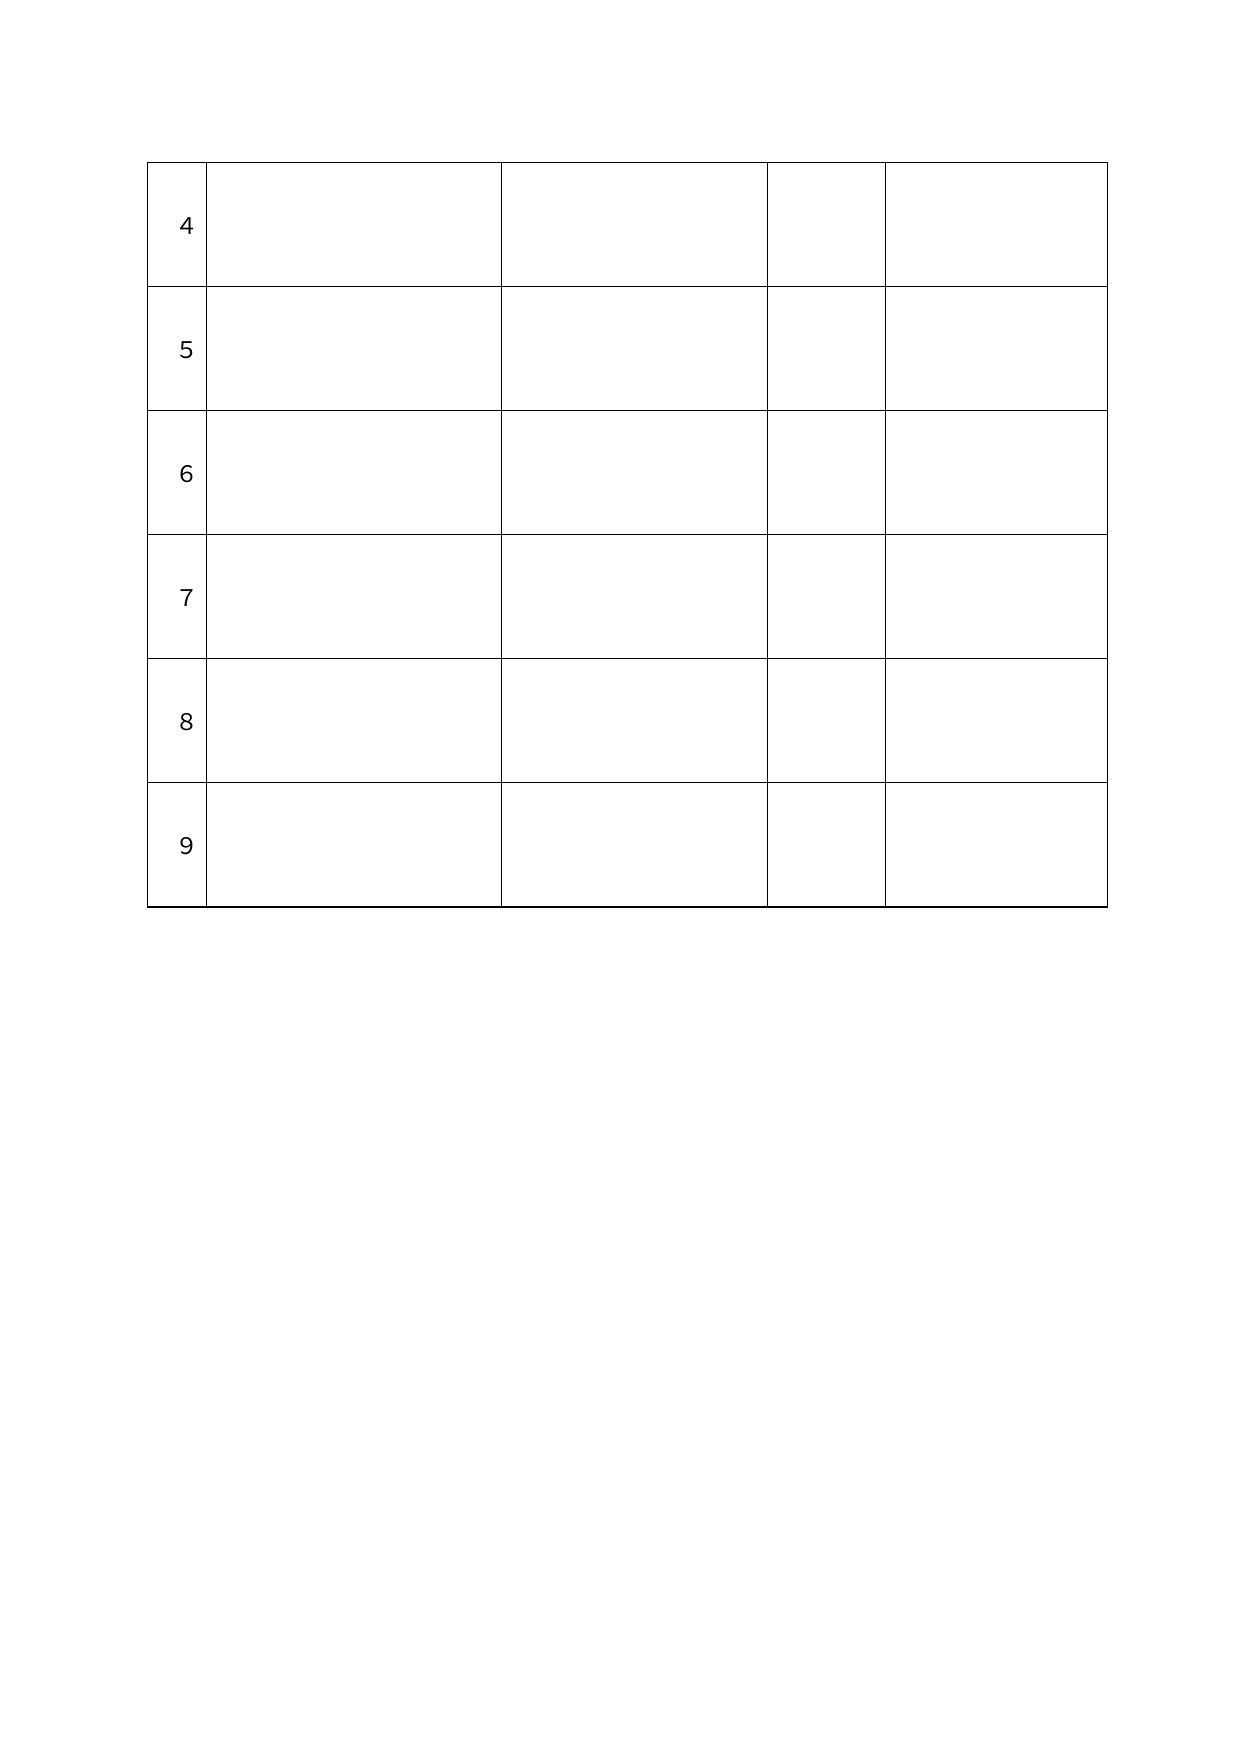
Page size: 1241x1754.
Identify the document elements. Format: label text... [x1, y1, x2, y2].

table_cell [207, 287, 501, 410]
table_cell [502, 659, 767, 782]
table_cell [886, 659, 1107, 782]
table_cell [502, 287, 767, 410]
table_cell [768, 535, 885, 658]
table_cell [207, 535, 501, 658]
table_cell ４ [148, 163, 206, 286]
table_cell ８ [148, 659, 206, 782]
table_cell [886, 535, 1107, 658]
table_cell [207, 411, 501, 534]
table_cell ６ [148, 411, 206, 534]
table_cell [207, 783, 501, 906]
table_cell ９ [148, 783, 206, 906]
table_cell [768, 783, 885, 906]
table_cell [502, 411, 767, 534]
table_cell [768, 287, 885, 410]
table_cell ５ [148, 287, 206, 410]
table_cell [207, 659, 501, 782]
table_cell [886, 163, 1107, 286]
table_cell [768, 411, 885, 534]
table_cell ７ [148, 535, 206, 658]
table_cell [207, 163, 501, 286]
table_cell [886, 411, 1107, 534]
table_cell [768, 659, 885, 782]
table_cell [886, 287, 1107, 410]
table_cell [886, 783, 1107, 906]
table_cell [502, 163, 767, 286]
table_cell [502, 783, 767, 906]
table_cell [768, 163, 885, 286]
table_cell [502, 535, 767, 658]
